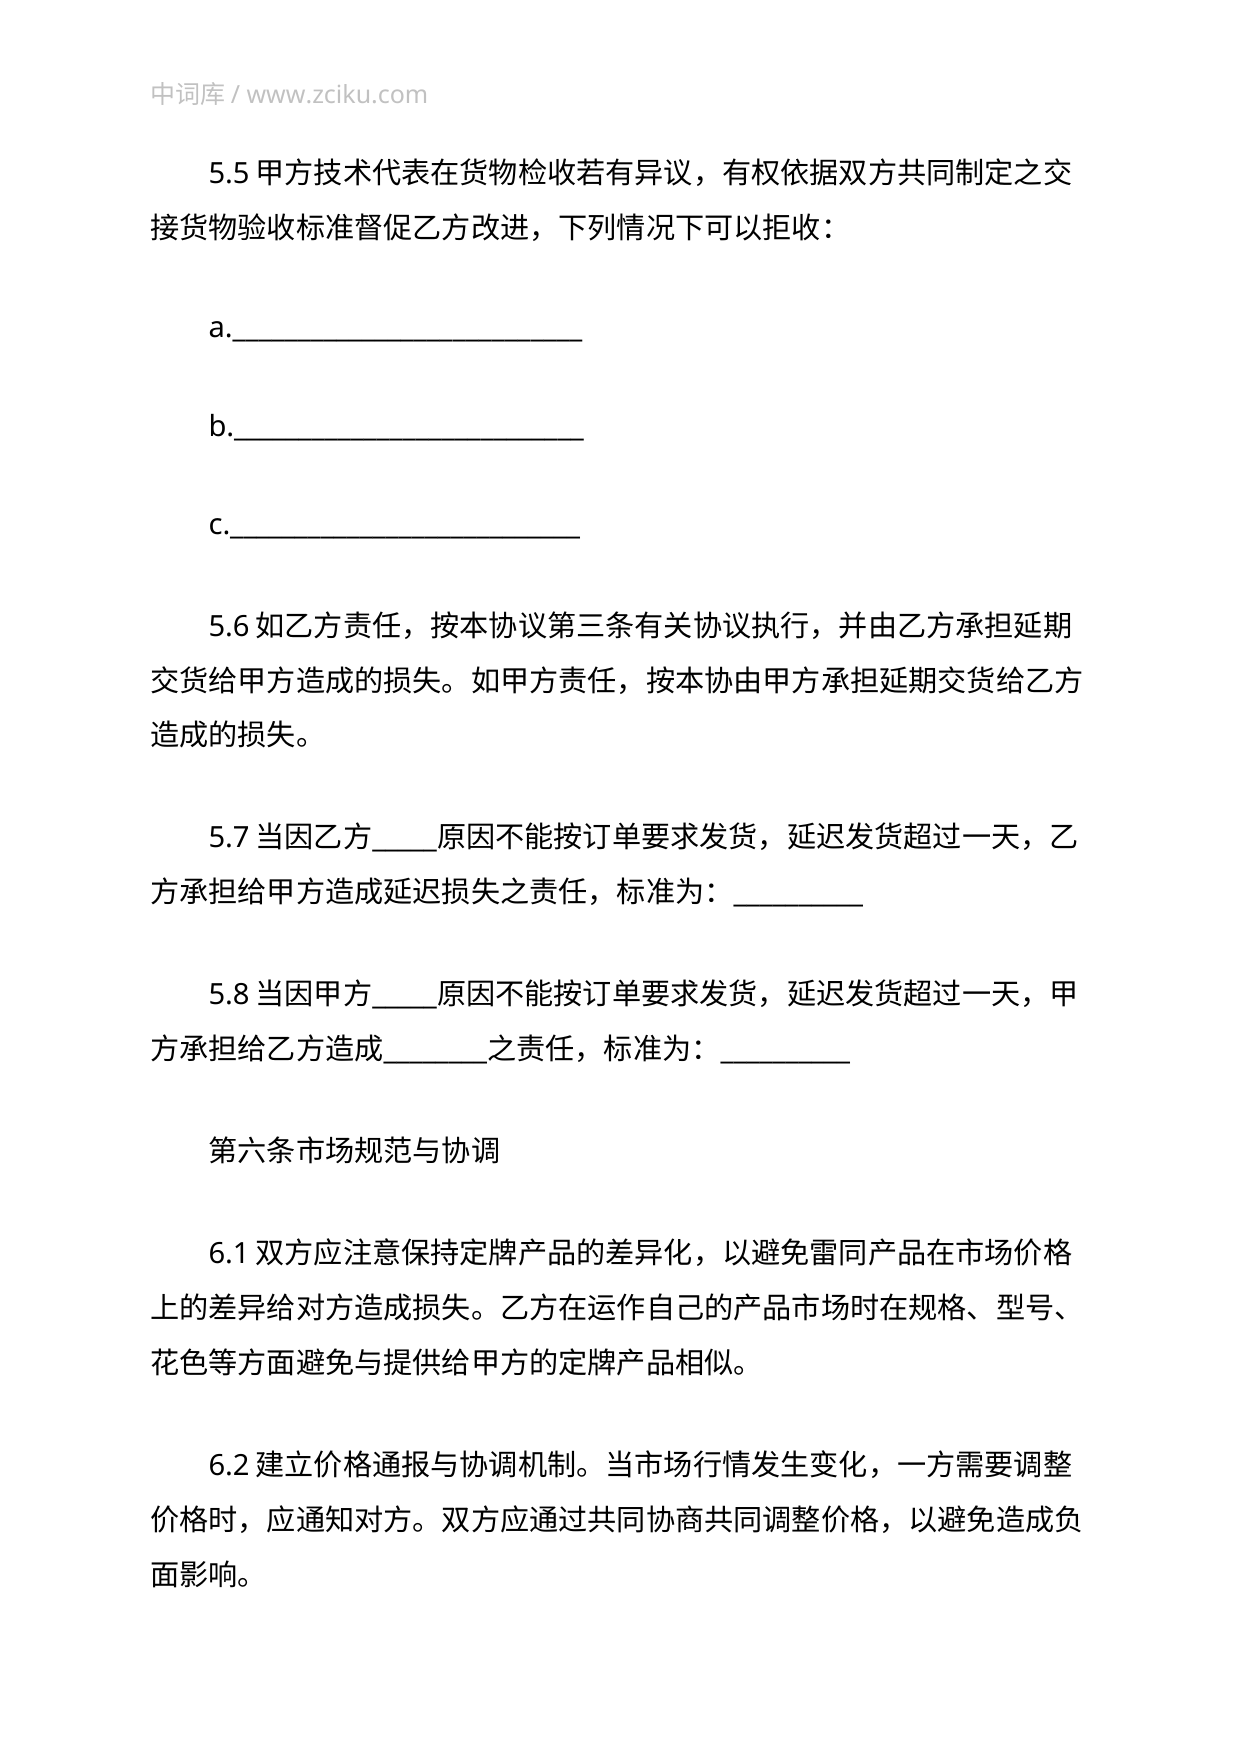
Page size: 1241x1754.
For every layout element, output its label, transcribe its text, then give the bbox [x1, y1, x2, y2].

text 5.5甲方技术代表在货物检收若有异议，有权依据双方共同制定之交接货物验收标准督促乙方改进，下列情况下可以拒收： [150, 150, 1090, 247]
text 第六条市场规范与协调 [150, 1128, 1090, 1170]
text 5.7当因乙方_____原因不能按订单要求发货，延迟发货超过一天，乙方承担给甲方造成延迟损失之责任，标准为：__________ [150, 814, 1090, 911]
text b.___________________________ [150, 405, 1090, 445]
text c.___________________________ [150, 504, 1090, 543]
text 6.1双方应注意保持定牌产品的差异化，以避免雷同产品在市场价格上的差异给对方造成损失。乙方在运作自己的产品市场时在规格、型号、花色等方面避免与提供给甲方的定牌产品相似。 [150, 1229, 1090, 1382]
text 5.6如乙方责任，按本协议第三条有关协议执行，并由乙方承担延期交货给甲方造成的损失。如甲方责任，按本协由甲方承担延期交货给乙方造成的损失。 [150, 602, 1090, 754]
text a.___________________________ [150, 307, 1090, 346]
text 6.2建立价格通报与协调机制。当市场行情发生变化，一方需要调整价格时，应通知对方。双方应通过共同协商共同调整价格，以避免造成负面影响。 [150, 1441, 1090, 1593]
text 5.8当因甲方_____原因不能按订单要求发货，延迟发货超过一天，甲方承担给乙方造成________之责任，标准为：__________ [150, 971, 1090, 1068]
